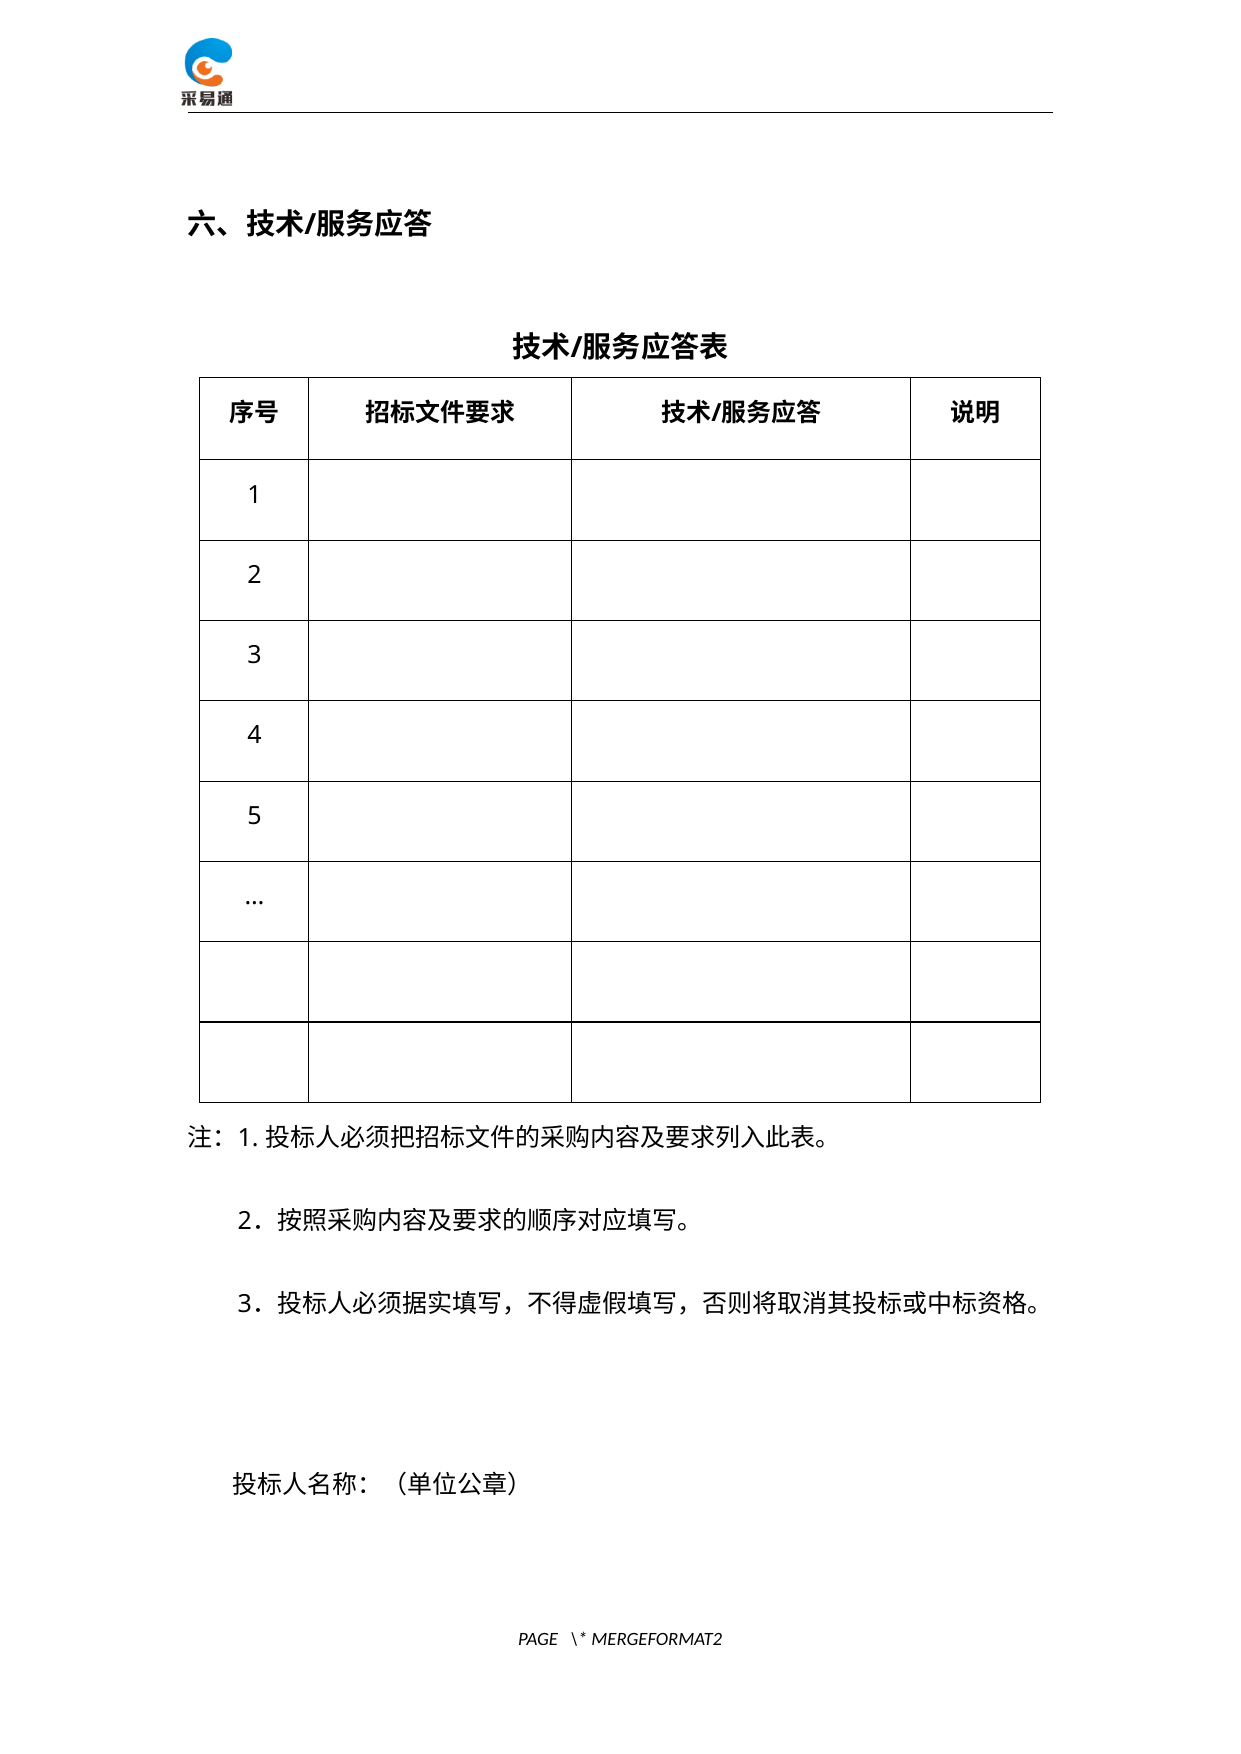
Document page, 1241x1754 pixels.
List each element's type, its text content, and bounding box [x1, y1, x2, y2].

table_cell [911, 782, 1040, 861]
table_cell [309, 942, 571, 1021]
table_cell [309, 701, 571, 781]
table_cell [572, 862, 910, 941]
table_cell [309, 621, 571, 700]
table_cell [911, 701, 1040, 781]
table_cell [911, 541, 1040, 620]
text 投标人名称：（单位公章） [187, 1450, 1053, 1515]
table_header 招标文件要求 [309, 378, 571, 459]
text 技术/服务应答表 [187, 312, 1053, 377]
table_cell 1 [200, 460, 308, 539]
table_cell [911, 460, 1040, 539]
table_cell [309, 1023, 571, 1102]
table_header 技术/服务应答 [572, 378, 910, 459]
picture [219, 38, 233, 49]
table_cell [572, 782, 910, 861]
text 3．投标人必须据实填写，不得虚假填写，否则将取消其投标或中标资格。 [187, 1269, 1053, 1334]
table_cell [572, 541, 910, 620]
subtitle 六、技术/服务应答 [187, 189, 1053, 254]
table_cell … [200, 862, 308, 941]
table_cell 2 [200, 541, 308, 620]
text 2．按照采购内容及要求的顺序对应填写。 [187, 1186, 1053, 1251]
table_header 序号 [200, 378, 308, 459]
table_cell [572, 460, 910, 539]
table_cell [911, 1023, 1040, 1102]
table_cell [572, 621, 910, 700]
table_cell [309, 460, 571, 539]
table_cell 3 [200, 621, 308, 700]
table_cell [309, 541, 571, 620]
table_cell [911, 942, 1040, 1021]
table_cell [309, 782, 571, 861]
table_cell 4 [200, 701, 308, 781]
table_cell [200, 1023, 308, 1102]
table_cell [572, 701, 910, 781]
table_cell 5 [200, 782, 308, 861]
table_cell [911, 621, 1040, 700]
table_cell [911, 862, 1040, 941]
table_header 说明 [911, 378, 1040, 459]
table_cell [572, 1023, 910, 1102]
table_cell [572, 942, 910, 1021]
table_cell [200, 942, 308, 1021]
table_cell [309, 862, 571, 941]
picture [181, 38, 233, 106]
text 注：1. 投标人必须把招标文件的采购内容及要求列入此表。 [187, 1103, 1053, 1168]
